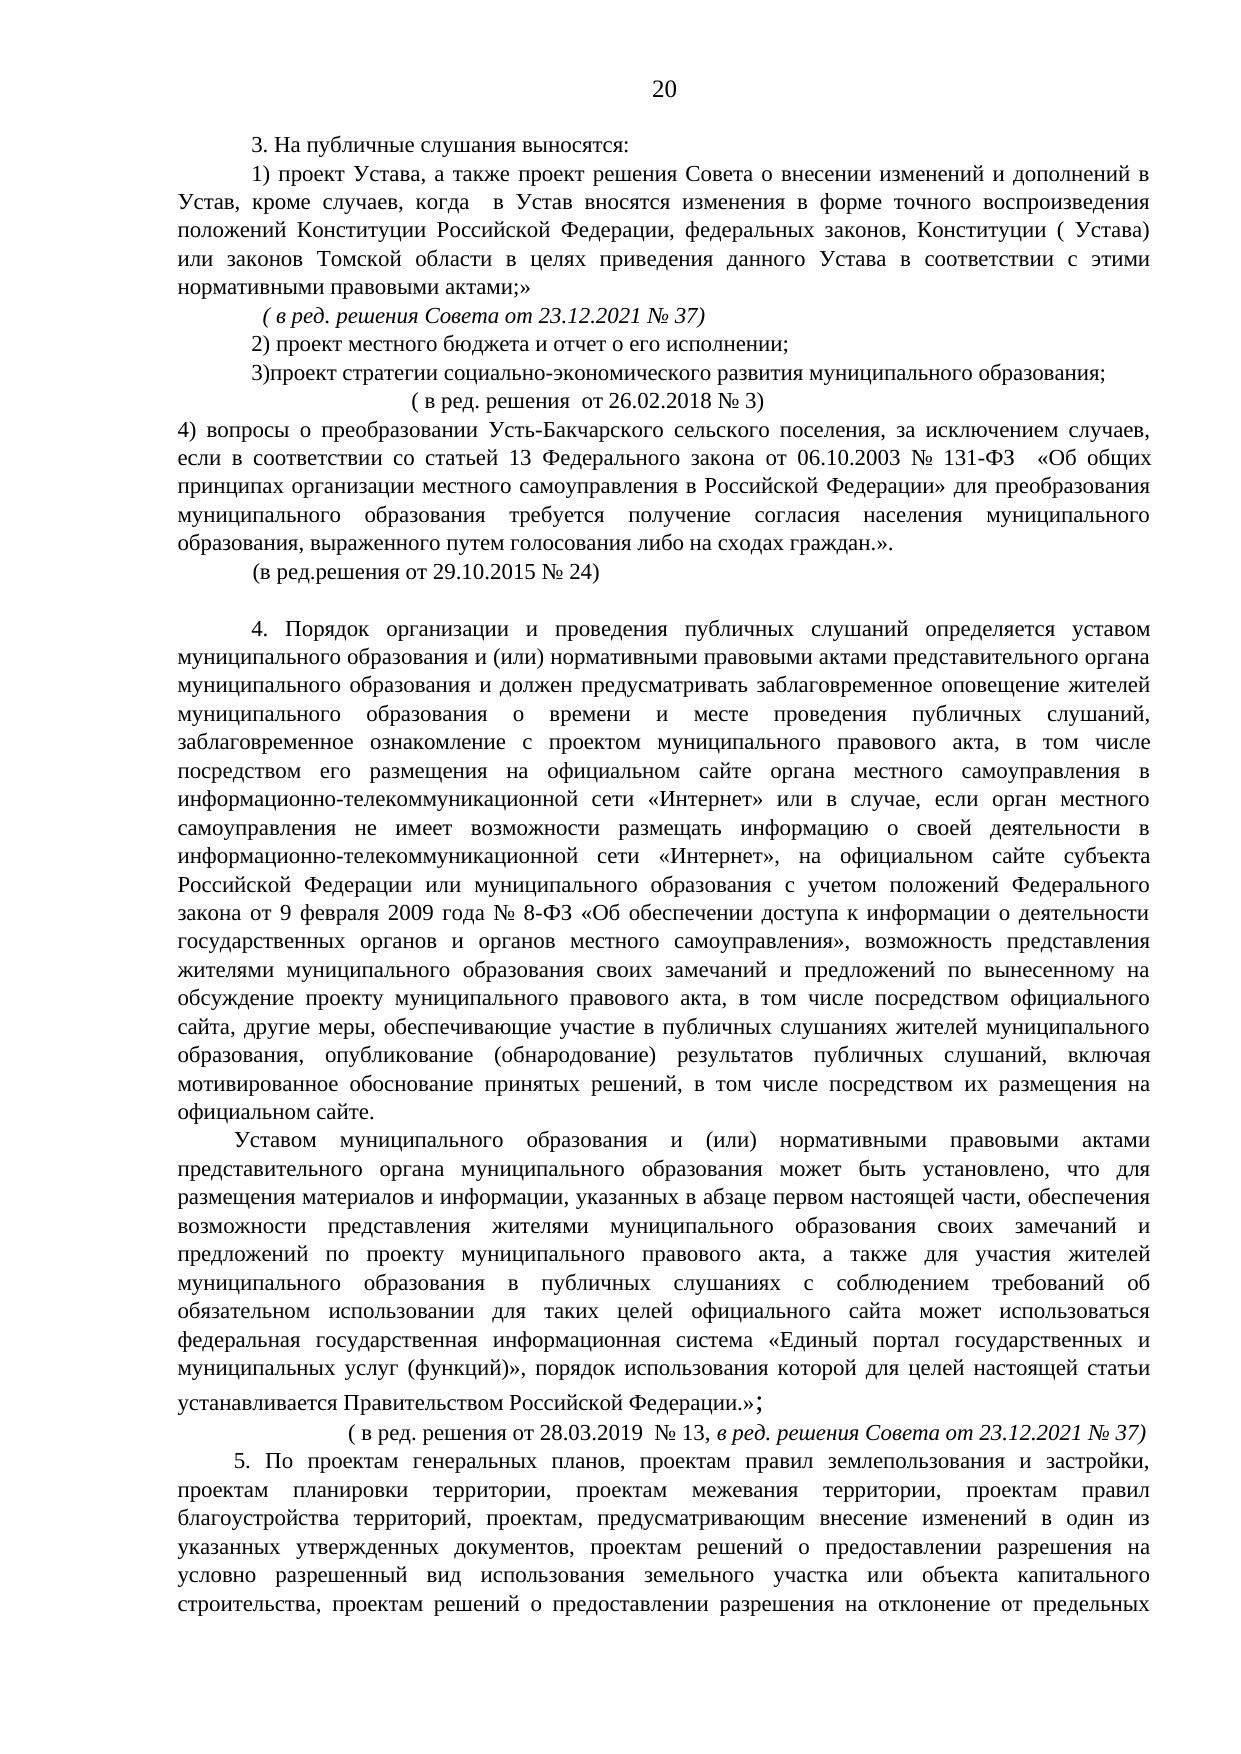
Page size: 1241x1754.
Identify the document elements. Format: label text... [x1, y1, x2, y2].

text ( в ред. решения Совета от 23.12.2021 № 37) [177, 302, 1152, 328]
text 4) вопросы о преобразовании Усть-Бакчарского сельского поселения, за исключением случаев, если в соответствии со статьей 13 Федерального закона от 06.10.2003 № 131-ФЗ «Об общих принципах организации местного самоуправления в Российской Федерации» для преобразования муниципального образования требуется получение согласия населения муниципального образования, выраженного путем голосования либо на сходах граждан.». [177, 416, 1152, 473]
text 4) вопросы о преобразовании Усть-Бакчарского сельского поселения, за исключением случаев, если в соответствии со статьей 13 Федерального закона от 06.10.2003 № 131-ФЗ «Об общих принципах организации местного самоуправления в Российской Федерации» для преобразования муниципального образования требуется получение согласия населения муниципального образования, выраженного путем голосования либо на сходах граждан.». [177, 527, 1152, 556]
text (в ред.решения от 29.10.2015 № 24) [177, 558, 1152, 584]
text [177, 1448, 1152, 1616]
text 3. На публичные слушания выносятся: [177, 131, 1152, 158]
text ( в ред. решения от 28.03.2019 № 13, в ред. решения Совета от 23.12.2021 № 37) [177, 1419, 1152, 1446]
text ( в ред. решения от 26.02.2018 № 3) [177, 387, 1152, 413]
text 1) проект Устава, а также проект решения Совета о внесении изменений и дополнений в Устав, кроме случаев, когда в Устав вносятся изменения в форме точного воспроизведения положений Конституции Российской Федерации, федеральных законов, Конституции ( Устава) или законов Томской области в целях приведения данного Устава в соответствии с этими нормативными правовыми актами;» [177, 160, 1152, 300]
text Уставом муниципального образования и (или) нормативными правовыми актами представительного органа муниципального образования может быть установлено, что для размещения материалов и информации, указанных в абзаце первом настоящей части, обеспечения возможности представления жителями муниципального образования своих замечаний и предложений по проекту муниципального правового акта, а также для участия жителей муниципального образования в публичных слушаниях с соблюдением требований об обязательном использовании для таких целей официального сайта может использоваться федеральная государственная информационная система «Единый портал государственных и муниципальных услуг (функций)», порядок использования которой для целей настоящей статьи устанавливается Правительством Российской Федерации.»; [177, 1127, 1152, 1417]
text 4. Порядок организации и проведения публичных слушаний определяется уставом муниципального образования и (или) нормативными правовыми актами представительного органа муниципального образования и должен предусматривать заблаговременное оповещение жителей муниципального образования о времени и месте проведения публичных слушаний, заблаговременное ознакомление с проектом муниципального правового акта, в том числе посредством его размещения на официальном сайте органа местного самоуправления в информационно-телекоммуникационной сети «Интернет» или в случае, если орган местного самоуправления не имеет возможности размещать информацию о своей деятельности в информационно-телекоммуникационной сети «Интернет», на официальном сайте субъекта Российской Федерации или муниципального образования с учетом положений Федерального закона от 9 февраля 2009 года № 8-ФЗ «Об обеспечении доступа к информации о деятельности государственных органов и органов местного самоуправления», возможность представления жителями муниципального образования своих замечаний и предложений по вынесенному на обсуждение проекту муниципального правового акта, в том числе посредством официального сайта, другие меры, обеспечивающие участие в публичных слушаниях жителей муниципального образования, опубликование (обнародование) результатов публичных слушаний, включая мотивированное обоснование принятых решений, в том числе посредством их размещения на официальном сайте. [177, 615, 1152, 1124]
text 3)проект стратегии социально-экономического развития муниципального образования; [177, 359, 1152, 385]
text 2) проект местного бюджета и отчет о его исполнении; [177, 330, 1152, 357]
